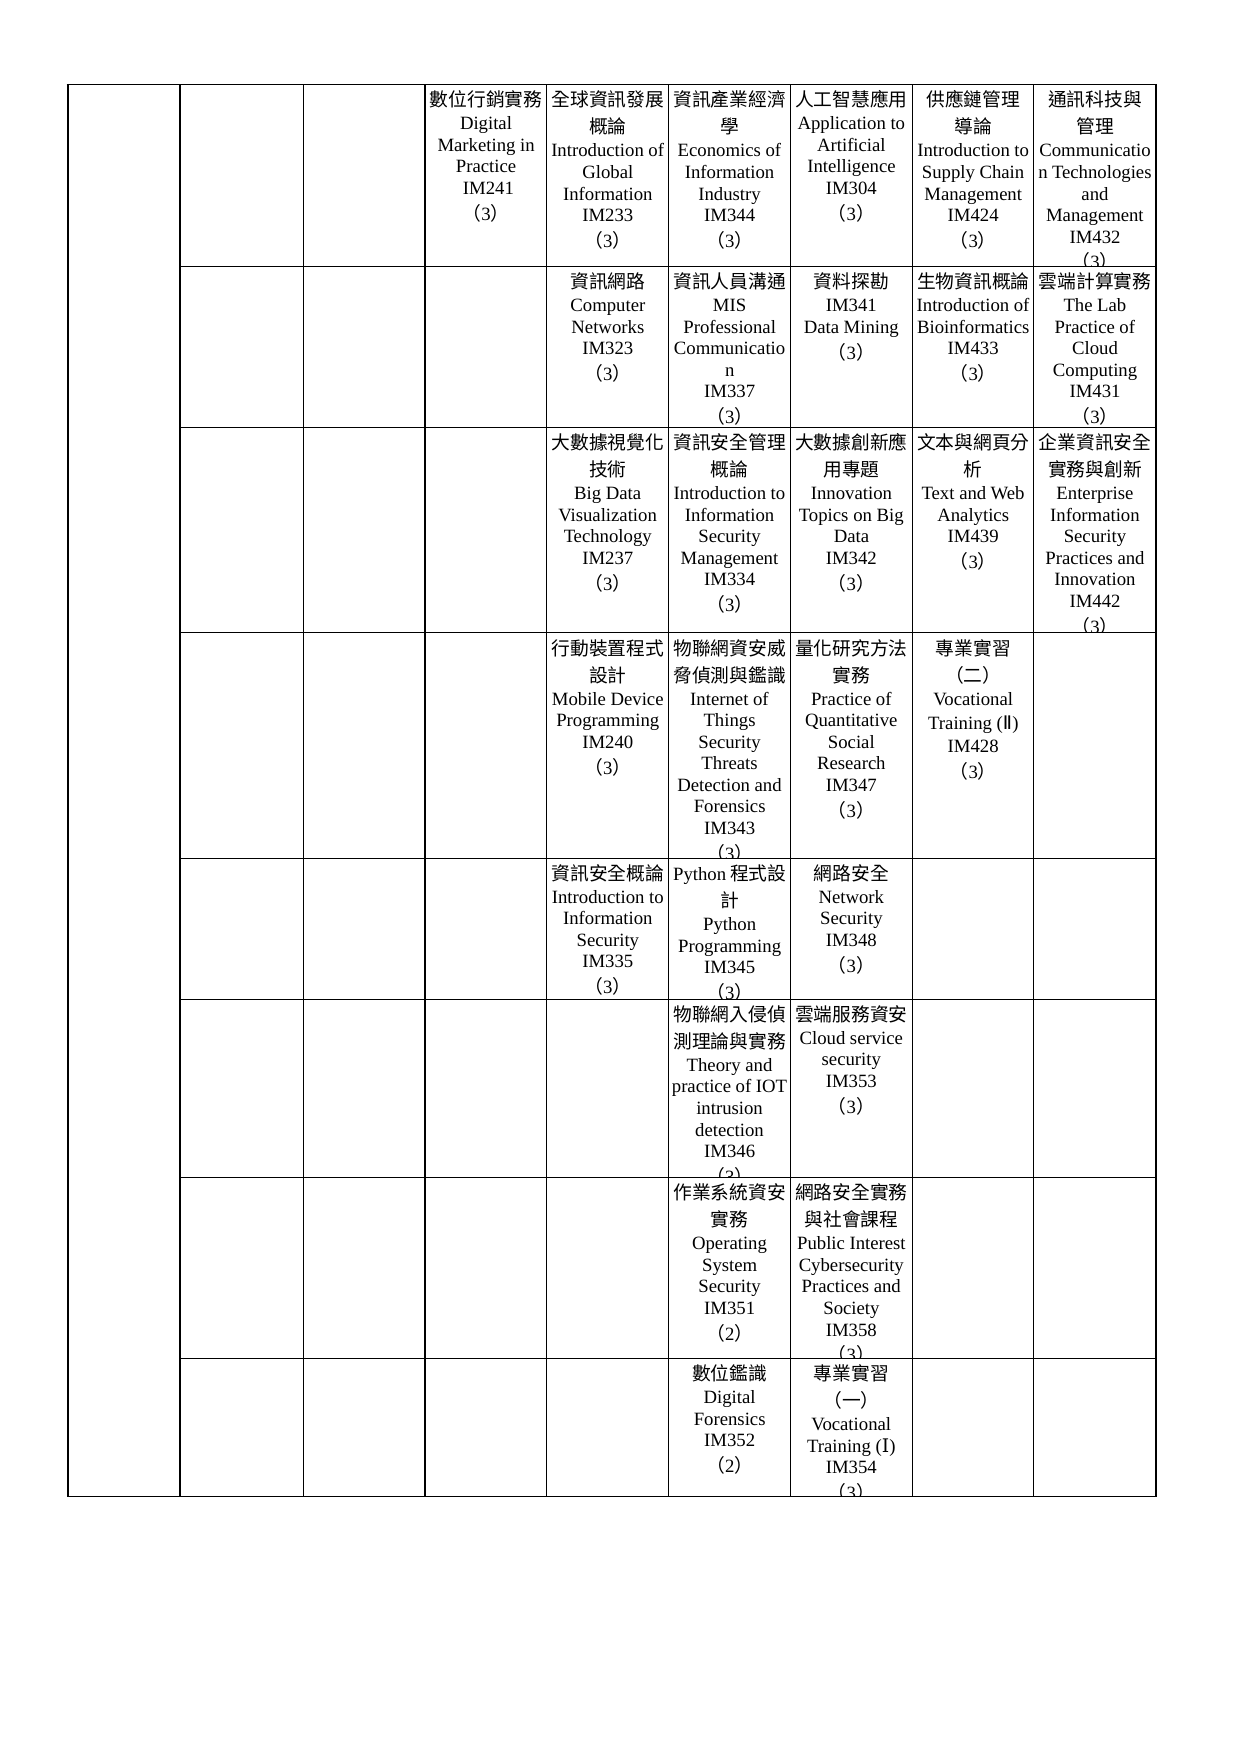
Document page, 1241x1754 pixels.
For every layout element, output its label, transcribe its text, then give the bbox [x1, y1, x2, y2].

table_cell [304, 1000, 424, 1177]
table_cell 物聯網入侵偵測理論與實務 Theory and practice of IOT intrusion detection IM346 （3） [669, 1000, 790, 1177]
table_cell 生物資訊概論 Introduction of Bioinformatics IM433 （3） [913, 267, 1033, 427]
table_cell 網路安全 Network Security IM348 （3） [791, 859, 912, 998]
table_cell 雲端服務資安Cloud service security IM353 （3） [791, 1000, 912, 1177]
table_cell [1034, 1359, 1155, 1496]
table_cell [426, 633, 546, 857]
table_cell [181, 1359, 303, 1496]
table_cell 通訊科技與 管理 Communication Technologies and Management IM432 （3） [1034, 85, 1155, 266]
table_cell [181, 428, 303, 632]
table_cell 人工智慧應用 Application to Artificial Intelligence IM304 （3） [791, 85, 912, 266]
table_cell [547, 1178, 668, 1358]
table_cell 資訊網路 Computer Networks IM323 （3） [547, 267, 668, 427]
table_cell 量化研究方法實務 Practice of Quantitative Social Research IM347 （3） [791, 633, 912, 857]
table_cell 作業系統資安實務 Operating System Security IM351 （2） [669, 1178, 790, 1358]
table_cell 資料探勘 IM341 Data Mining （3） [791, 267, 912, 427]
table_cell [304, 859, 424, 998]
table_cell [426, 1178, 546, 1358]
table_cell [426, 428, 546, 632]
table_cell [426, 1359, 546, 1496]
table_cell 資訊安全概論 Introduction to Information Security IM335 （3） [547, 859, 668, 998]
table_cell [913, 1178, 1033, 1358]
table_cell [1034, 1178, 1155, 1358]
table_cell 文本與網頁分析 Text and Web Analytics IM439 （3） [913, 428, 1033, 632]
table_cell 全球資訊發展概論 Introduction of Global Information IM233 （3） [547, 85, 668, 266]
table_cell [426, 859, 546, 998]
table_cell [1034, 1000, 1155, 1177]
table_cell 網路安全實務與社會課程 Public Interest Cybersecurity Practices and Society IM358 （3） [791, 1178, 912, 1358]
table_cell [181, 1000, 303, 1177]
table_cell [1034, 633, 1155, 857]
table_cell Python程式設計 Python Programming IM345 （3） [669, 859, 790, 998]
table_cell 專業實習（一） Vocational Training (Ⅰ) IM354 （3） [791, 1359, 912, 1496]
table_cell [547, 1000, 668, 1177]
table_cell 大數據視覺化技術 Big Data Visualization Technology IM237 （3） [547, 428, 668, 632]
table_cell [304, 428, 424, 632]
table_cell [181, 1178, 303, 1358]
table_cell [1034, 859, 1155, 998]
table_cell 數位行銷實務 Digital Marketing in Practice IM241 （3） [426, 85, 546, 266]
table_cell 數位鑑識 Digital Forensics IM352 （2） [669, 1359, 790, 1496]
table_cell [304, 1359, 424, 1496]
table_cell [304, 267, 424, 427]
table_cell 物聯網資安威脅偵測與鑑識 Internet of Things Security Threats Detection and Forensics IM343 （3） [669, 633, 790, 857]
table_cell [181, 633, 303, 857]
table_cell [426, 267, 546, 427]
table_cell [304, 1178, 424, 1358]
table_cell [913, 1359, 1033, 1496]
table_cell 專業實習（二） Vocational Training (Ⅱ) IM428 （3） [913, 633, 1033, 857]
table_cell [304, 633, 424, 857]
table_cell 資訊人員溝通 MIS Professional Communication IM337 （3） [669, 267, 790, 427]
table_cell [913, 1000, 1033, 1177]
table_cell [181, 859, 303, 998]
table_cell [304, 85, 424, 266]
table_cell [547, 1359, 668, 1496]
table_cell [181, 267, 303, 427]
table_cell 大數據創新應用專題 Innovation Topics on Big Data IM342 （3） [791, 428, 912, 632]
table_cell 資訊安全管理概論 Introduction to Information Security Management IM334 （3） [669, 428, 790, 632]
table_cell 資訊產業經濟學 Economics of Information Industry IM344 （3） [669, 85, 790, 266]
table_cell 雲端計算實務 The Lab Practice of Cloud Computing IM431 （3） [1034, 267, 1155, 427]
table_cell 企業資訊安全實務與創新Enterprise Information Security Practices and Innovation IM442 （3） [1034, 428, 1155, 632]
table_cell 供應鏈管理 導論 Introduction to Supply Chain Management IM424 （3） [913, 85, 1033, 266]
table_cell 行動裝置程式設計 Mobile Device Programming IM240 （3） [547, 633, 668, 857]
table_cell [913, 859, 1033, 998]
table_cell [181, 85, 303, 266]
table_cell [426, 1000, 546, 1177]
